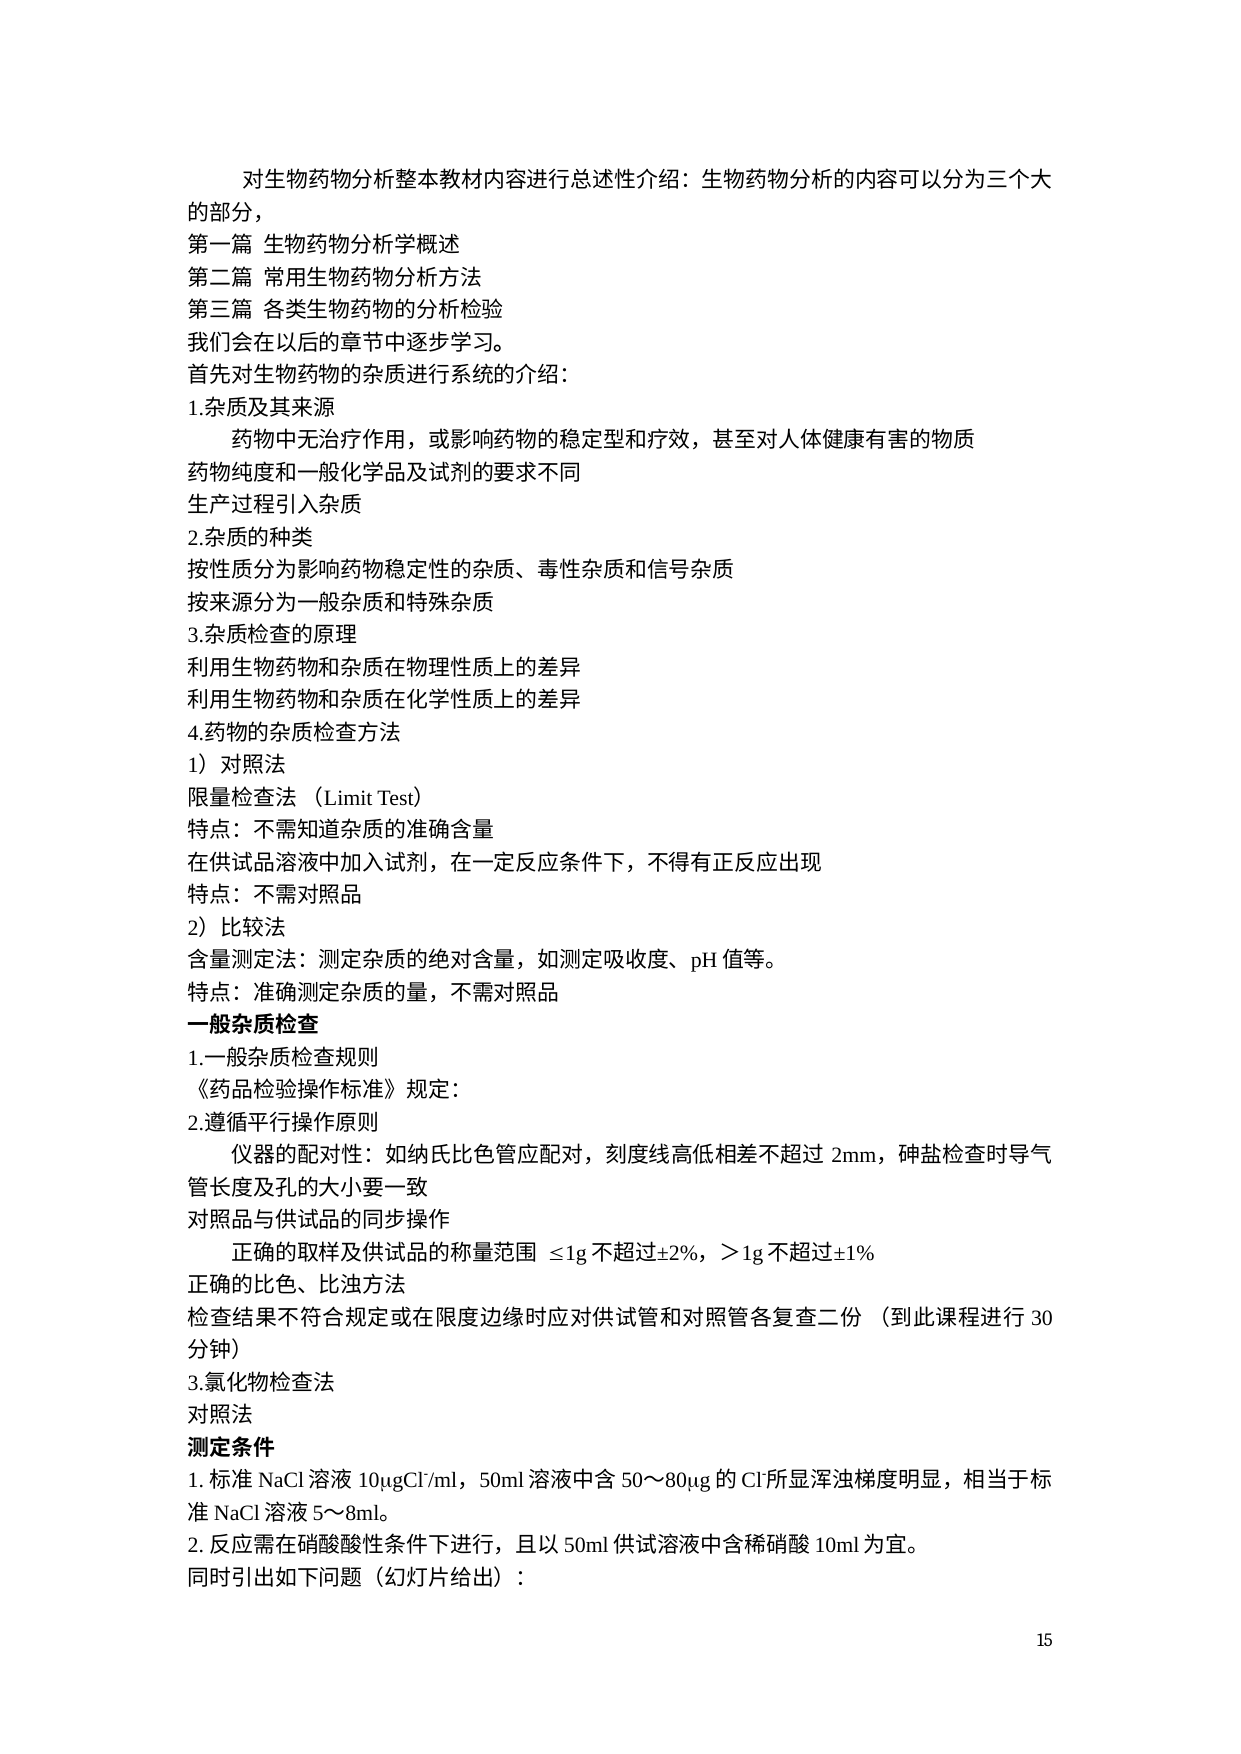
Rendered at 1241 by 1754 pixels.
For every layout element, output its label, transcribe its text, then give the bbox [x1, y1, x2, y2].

text 药物中无治疗作用，或影响药物的稳定型和疗效，甚至对人体健康有害的物质 [187, 422, 1053, 454]
text 同时引出如下问题（幻灯片给出）： [187, 1559, 1053, 1592]
text 在供试品溶液中加入试剂，在一定反应条件下，不得有正反应出现 [187, 844, 1053, 877]
text 测定条件 [187, 1429, 1053, 1462]
text 正确的比色、比浊方法 [187, 1267, 1053, 1299]
text 3.氯化物检查法 [187, 1364, 1053, 1397]
text 2.遵循平行操作原则 [187, 1104, 1053, 1137]
text 按来源分为一般杂质和特殊杂质 [187, 584, 1053, 617]
text 对照品与供试品的同步操作 [187, 1202, 1053, 1234]
text 按性质分为影响药物稳定性的杂质、毒性杂质和信号杂质 [187, 552, 1053, 584]
text 特点：不需知道杂质的准确含量 [187, 812, 1053, 844]
text 1）对照法 [187, 747, 1053, 779]
text 2）比较法 [187, 909, 1053, 942]
text 仪器的配对性：如纳氏比色管应配对，刻度线高低相差不超过2mm，砷盐检查时导气管长度及孔的大小要一致 [187, 1137, 1053, 1202]
text 2.杂质的种类 [187, 519, 1053, 552]
text 第一篇 生物药物分析学概述 [187, 227, 1053, 259]
text 4.药物的杂质检查方法 [187, 714, 1053, 747]
text 对照法 [187, 1397, 1053, 1429]
text 生产过程引入杂质 [187, 487, 1053, 519]
text 药物纯度和一般化学品及试剂的要求不同 [187, 454, 1053, 487]
text 检查结果不符合规定或在限度边缘时应对供试管和对照管各复查二份 （到此课程进行30分钟） [187, 1299, 1053, 1364]
text 2. 反应需在硝酸酸性条件下进行，且以50ml供试溶液中含稀硝酸10ml为宜。 [187, 1527, 1053, 1559]
text 首先对生物药物的杂质进行系统的介绍： [187, 357, 1053, 389]
text 限量检查法 （Limit Test） [187, 779, 1053, 812]
text 1. 标准NaCl溶液 10gCl/ml，50ml溶液中含50～80g的Cl所显浑浊梯度明显，相当于标准NaCl溶液5～8ml。 [187, 1462, 1053, 1527]
text 对生物药物分析整本教材内容进行总述性介绍：生物药物分析的内容可以分为三个大的部分， [187, 162, 1053, 227]
text 含量测定法：测定杂质的绝对含量，如测定吸收度、pH值等。 [187, 942, 1053, 974]
text 正确的取样及供试品的称量范围 1g不超过±2%，＞1g不超过±1% [187, 1234, 1053, 1267]
text 1.一般杂质检查规则 [187, 1039, 1053, 1072]
text 第二篇 常用生物药物分析方法 [187, 259, 1053, 292]
text 1.杂质及其来源 [187, 389, 1053, 422]
text 特点：不需对照品 [187, 877, 1053, 909]
text 《药品检验操作标准》规定： [187, 1072, 1053, 1104]
text 利用生物药物和杂质在物理性质上的差异 [187, 649, 1053, 682]
text 3.杂质检查的原理 [187, 617, 1053, 649]
text 特点：准确测定杂质的量，不需对照品 [187, 974, 1053, 1007]
text 我们会在以后的章节中逐步学习。 [187, 324, 1053, 357]
text 一般杂质检查 [187, 1007, 1053, 1039]
text 利用生物药物和杂质在化学性质上的差异 [187, 682, 1053, 714]
text 第三篇 各类生物药物的分析检验 [187, 292, 1053, 324]
